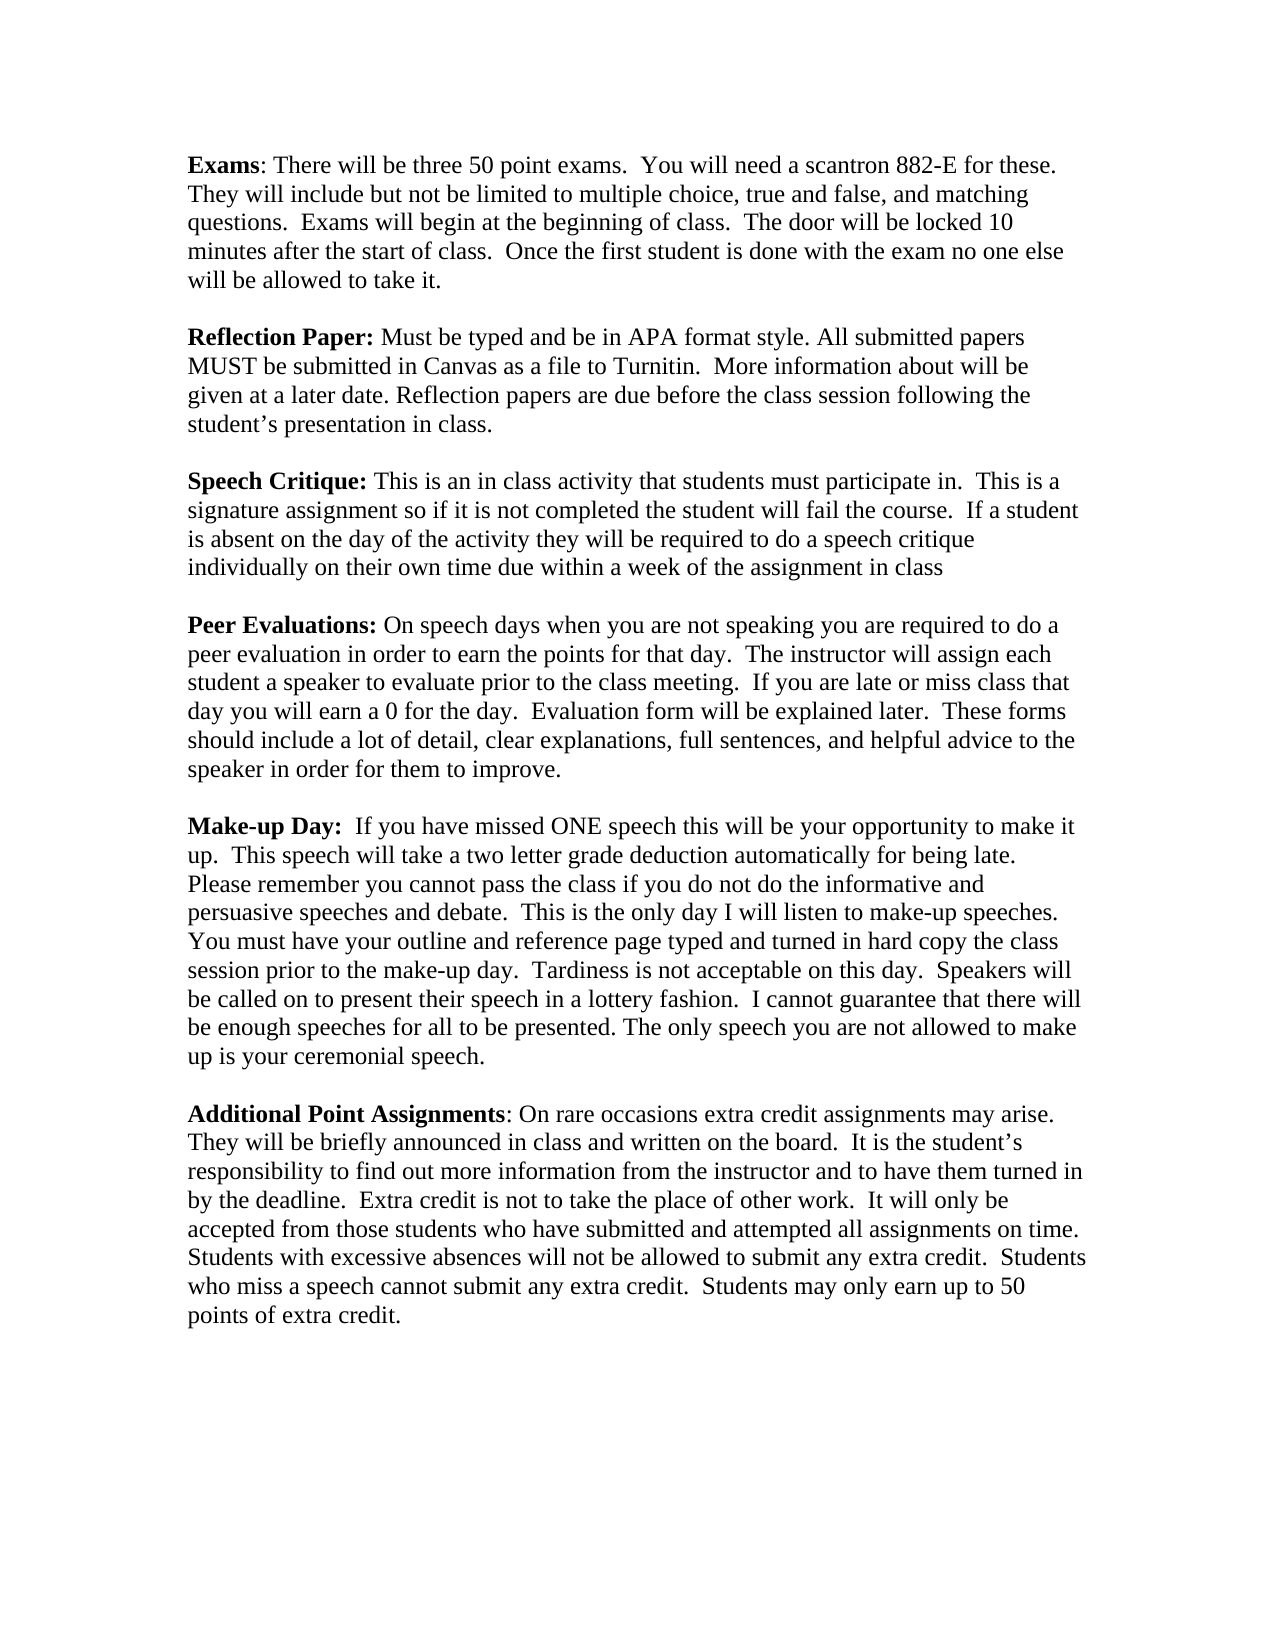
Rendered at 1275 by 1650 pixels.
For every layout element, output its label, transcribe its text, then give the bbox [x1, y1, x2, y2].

text Exams: There will be three 50 point exams. You will need a scantron 882-E for these. They will include but not be limited to multiple choice, true and false, and matching questions. Exams will begin at the beginning of class. The door will be locked 10 minutes after the start of class. Once the first student is done with the exam no one else will be allowed to take it. [187, 150, 1087, 294]
text Make-up Day: If you have missed ONE speech this will be your opportunity to make it up. This speech will take a two letter grade deduction automatically for being late. Please remember you cannot pass the class if you do not do the informative and persuasive speeches and debate. This is the only day I will listen to make-up speeches. You must have your outline and reference page typed and turned in hard copy the class session prior to the make-up day. Tardiness is not acceptable on this day. Speakers will be called on to present their speech in a lottery fashion. I cannot guarantee that there will be enough speeches for all to be presented. The only speech you are not allowed to make up is your ceremonial speech. [187, 811, 1087, 1070]
text Speech Critique: This is an in class activity that students must participate in. This is a signature assignment so if it is not completed the student will fail the course. If a student is absent on the day of the activity they will be required to do a speech critique individually on their own time due within a week of the assignment in class [187, 466, 1087, 581]
text Peer Evaluations: On speech days when you are not speaking you are required to do a peer evaluation in order to earn the points for that day. The instructor will assign each student a speaker to evaluate prior to the class meeting. If you are late or miss class that day you will earn a 0 for the day. Evaluation form will be explained later. These forms should include a lot of detail, clear explanations, full sentences, and helpful advice to the speaker in order for them to improve. [187, 610, 1087, 782]
text Reflection Paper: Must be typed and be in APA format style. All submitted papers MUST be submitted in Canvas as a file to Turnitin. More information about will be given at a later date. Reflection papers are due before the class session following the student’s presentation in class. [187, 322, 1087, 437]
text Additional Point Assignments: On rare occasions extra credit assignments may arise. They will be briefly announced in class and written on the board. It is the student’s responsibility to find out more information from the instructor and to have them turned in by the deadline. Extra credit is not to take the place of other work. It will only be accepted from those students who have submitted and attempted all assignments on time. Students with excessive absences will not be allowed to submit any extra credit. Students who miss a speech cannot submit any extra credit. Students may only earn up to 50 points of extra credit. [187, 1099, 1087, 1329]
